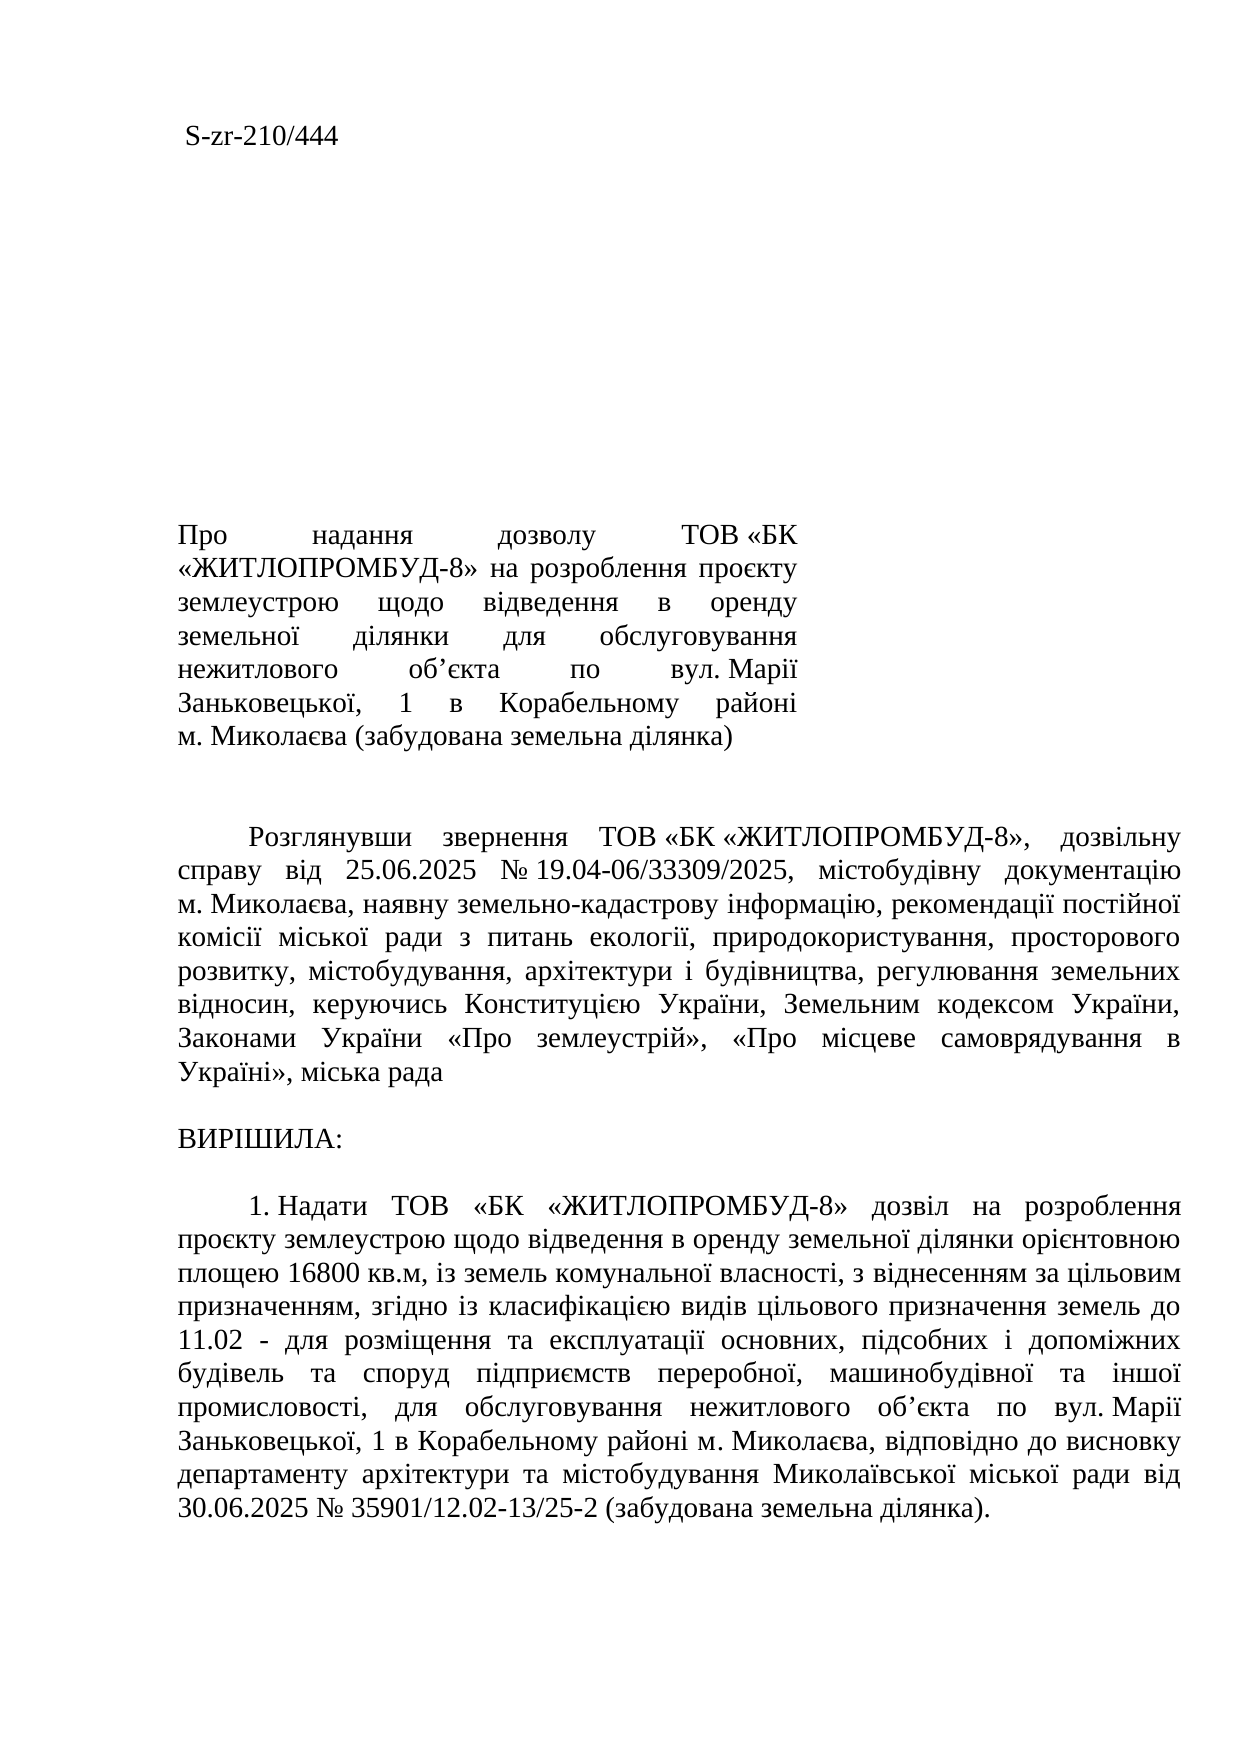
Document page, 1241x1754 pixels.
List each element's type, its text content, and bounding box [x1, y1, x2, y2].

text Про надання дозволу ТОВ «БК «ЖИТЛОПРОМБУД-8» на розроблення проєкту землеустрою щодо відведення в оренду земельної ділянки для обслуговування нежитлового об’єкта по вул. Марії Заньковецької, 1 в Корабельному районі м. Миколаєва (забудована земельна ділянка) [177, 517, 797, 752]
text S-zr-210/444 [184, 118, 1183, 152]
text 1. Надати ТОВ «БК «ЖИТЛОПРОМБУД-8» дозвіл на розроблення проєкту землеустрою щодо відведення в оренду земельної ділянки орієнтовною площею 16800 кв.м, із земель комунальної власності, з віднесенням за цільовим призначенням, згідно із класифікацією видів цільового призначення земель до 11.02 - для розміщення та експлуатації основних, підсобних і допоміжних будівель та споруд підприємств переробної, машинобудівної та іншої промисловості, для обслуговування нежитлового об’єкта по вул. Марії Заньковецької, 1 в Корабельному районі м. Миколаєва, відповідно до висновку департаменту архітектури та містобудування Миколаївської міської ради від 30.06.2025 № 35901/12.02-13/25-2 (забудована земельна ділянка). [177, 1188, 1181, 1523]
text ВИРІШИЛА: [177, 1121, 1183, 1154]
text Розглянувши звернення ТОВ «БК «ЖИТЛОПРОМБУД-8», дозвільну справу від 25.06.2025 № 19.04-06/33309/2025, містобудівну документацію м. Миколаєва, наявну земельно-кадастрову інформацію, рекомендації постійної комісії міської ради з питань екології, природокористування, просторового розвитку, містобудування, архітектури і будівництва, регулювання земельних відносин, керуючись Конституцією України, Земельним кодексом України, Законами України «Про землеустрій», «Про місцеве самоврядування в Україні», міська рада [177, 819, 1181, 1087]
